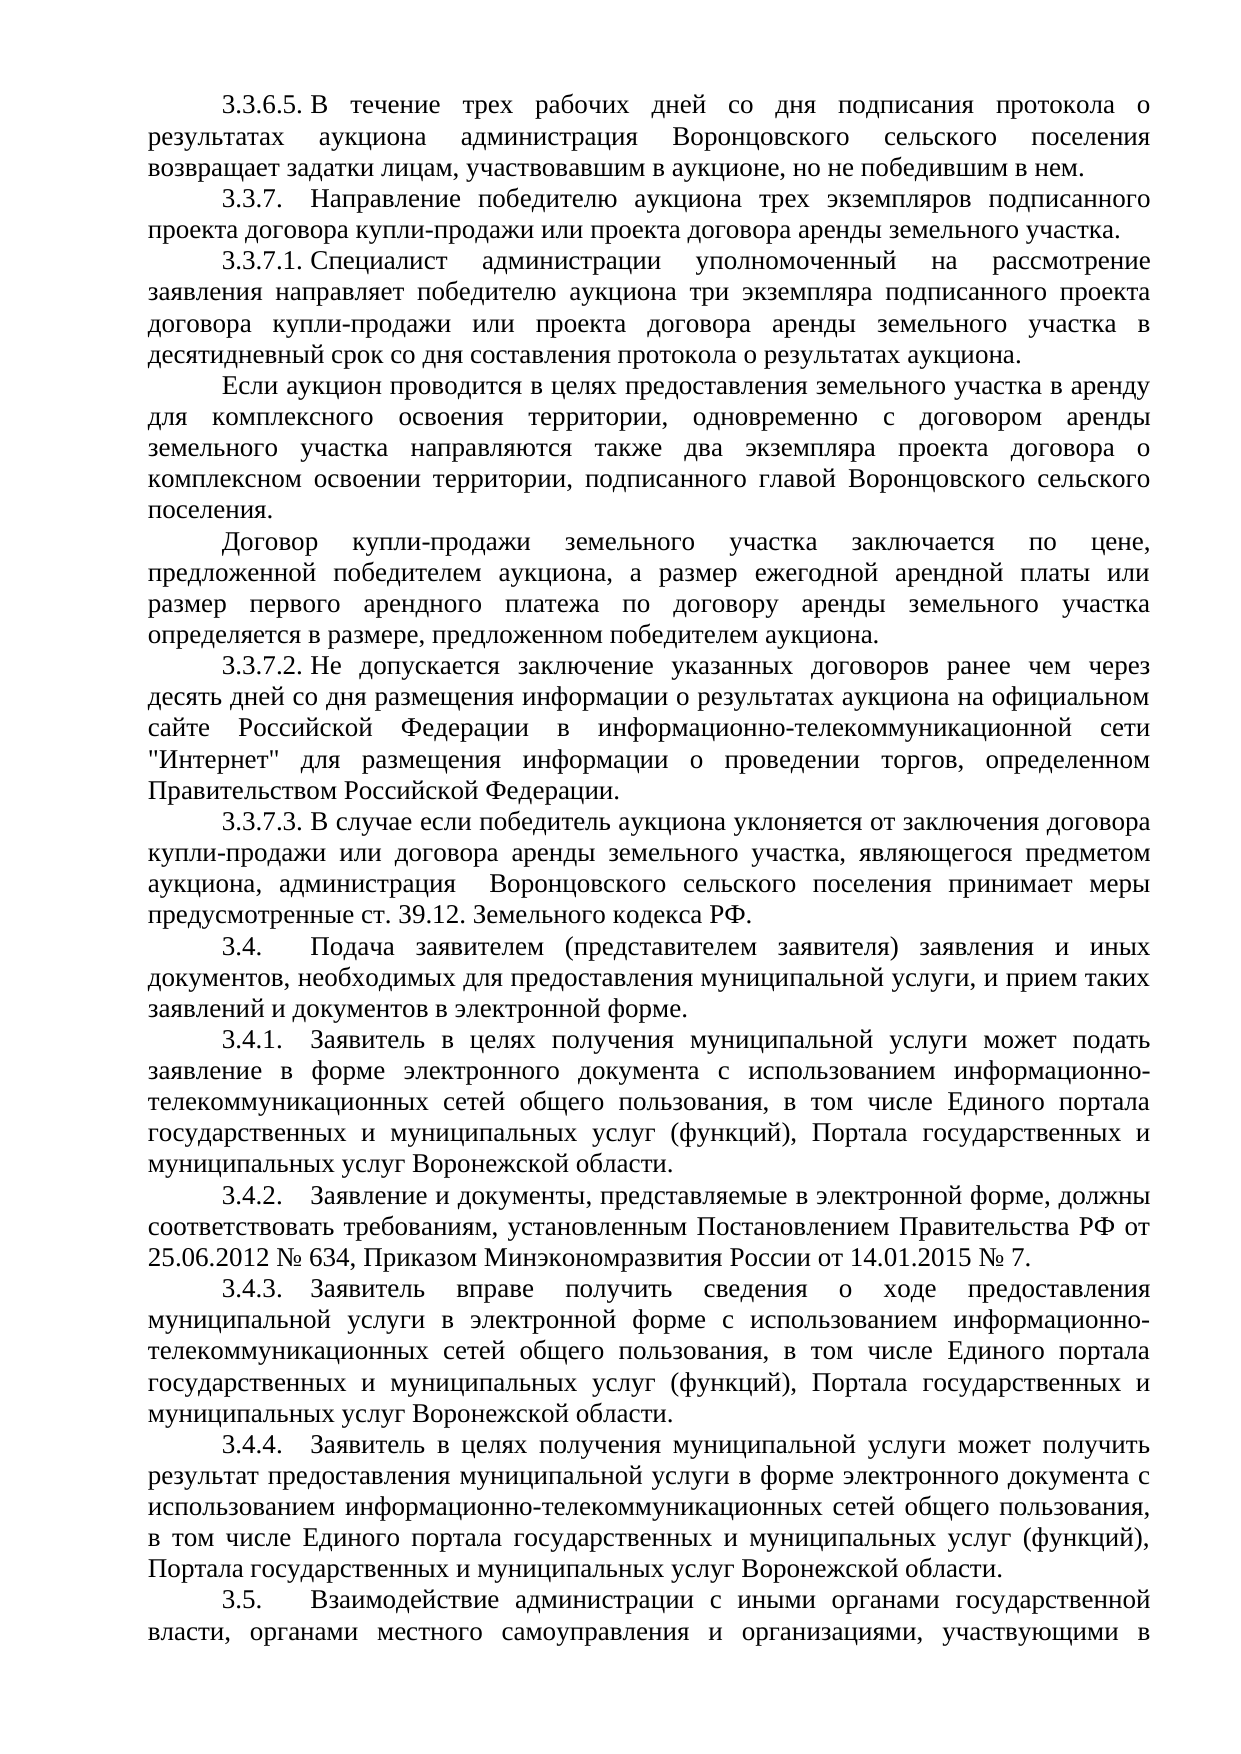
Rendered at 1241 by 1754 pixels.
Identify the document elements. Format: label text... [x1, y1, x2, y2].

list Специалист администрации уполномоченный на рассмотрение заявления направляет победителю аукциона три экземпляра подписанного проекта договора купли-продажи или проекта договора аренды земельного участка в десятидневный срок со дня составления протокола о результатах аукциона. [148, 244, 1152, 369]
list Подача заявителем (представителем заявителя) заявления и иных документов, необходимых для предоставления муниципальной услуги, и прием таких заявлений и документов в электронной форме. [148, 929, 1152, 1023]
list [148, 1584, 1152, 1646]
list Заявление и документы, представляемые в электронной форме, должны соответствовать требованиям, установленным Постановлением Правительства РФ от 25.06.2012 № 634, Приказом Минэкономразвития России от 14.01.2015 № 7. [148, 1179, 1152, 1272]
list В случае если победитель аукциона уклоняется от заключения договора купли-продажи или договора аренды земельного участка, являющегося предметом аукциона, администрация Воронцовского сельского поселения принимает меры предусмотренные ст. 39.12. Земельного кодекса РФ. [148, 805, 1152, 929]
list Не допускается заключение указанных договоров ранее чем через десять дней со дня размещения информации о результатах аукциона на официальном сайте Российской Федерации в информационно-телекоммуникационной сети "Интернет" для размещения информации о проведении торгов, определенном Правительством Российской Федерации. [148, 649, 1152, 805]
list Договор купли-продажи земельного участка заключается по цене, предложенной победителем аукциона, а размер ежегодной арендной платы или размер первого арендного платежа по договору аренды земельного участка определяется в размере, предложенном победителем аукциона. [148, 525, 1152, 649]
list В течение трех рабочих дней со дня подписания протокола о результатах аукциона администрация Воронцовского сельского поселения возвращает задатки лицам, участвовавшим в аукционе, но не победившим в нем. [148, 89, 1152, 182]
list Заявитель вправе получить сведения о ходе предоставления муниципальной услуги в электронной форме с использованием информационно-телекоммуникационных сетей общего пользования, в том числе Единого портала государственных и муниципальных услуг (функций), Портала государственных и муниципальных услуг Воронежской области. [148, 1272, 1152, 1428]
list Если аукцион проводится в целях предоставления земельного участка в аренду для комплексного освоения территории, одновременно с договором аренды земельного участка направляются также два экземпляра проекта договора о комплексном освоении территории, подписанного главой Воронцовского сельского поселения. [148, 369, 1152, 525]
list Заявитель в целях получения муниципальной услуги может получить результат предоставления муниципальной услуги в форме электронного документа с использованием информационно-телекоммуникационных сетей общего пользования, в том числе Единого портала государственных и муниципальных услуг (функций), Портала государственных и муниципальных услуг Воронежской области. [148, 1428, 1152, 1584]
list Заявитель в целях получения муниципальной услуги может подать заявление в форме электронного документа с использованием информационно-телекоммуникационных сетей общего пользования, в том числе Единого портала государственных и муниципальных услуг (функций), Портала государственных и муниципальных услуг Воронежской области. [148, 1023, 1152, 1179]
list Направление победителю аукциона трех экземпляров подписанного проекта договора купли-продажи или проекта договора аренды земельного участка. [148, 182, 1152, 244]
